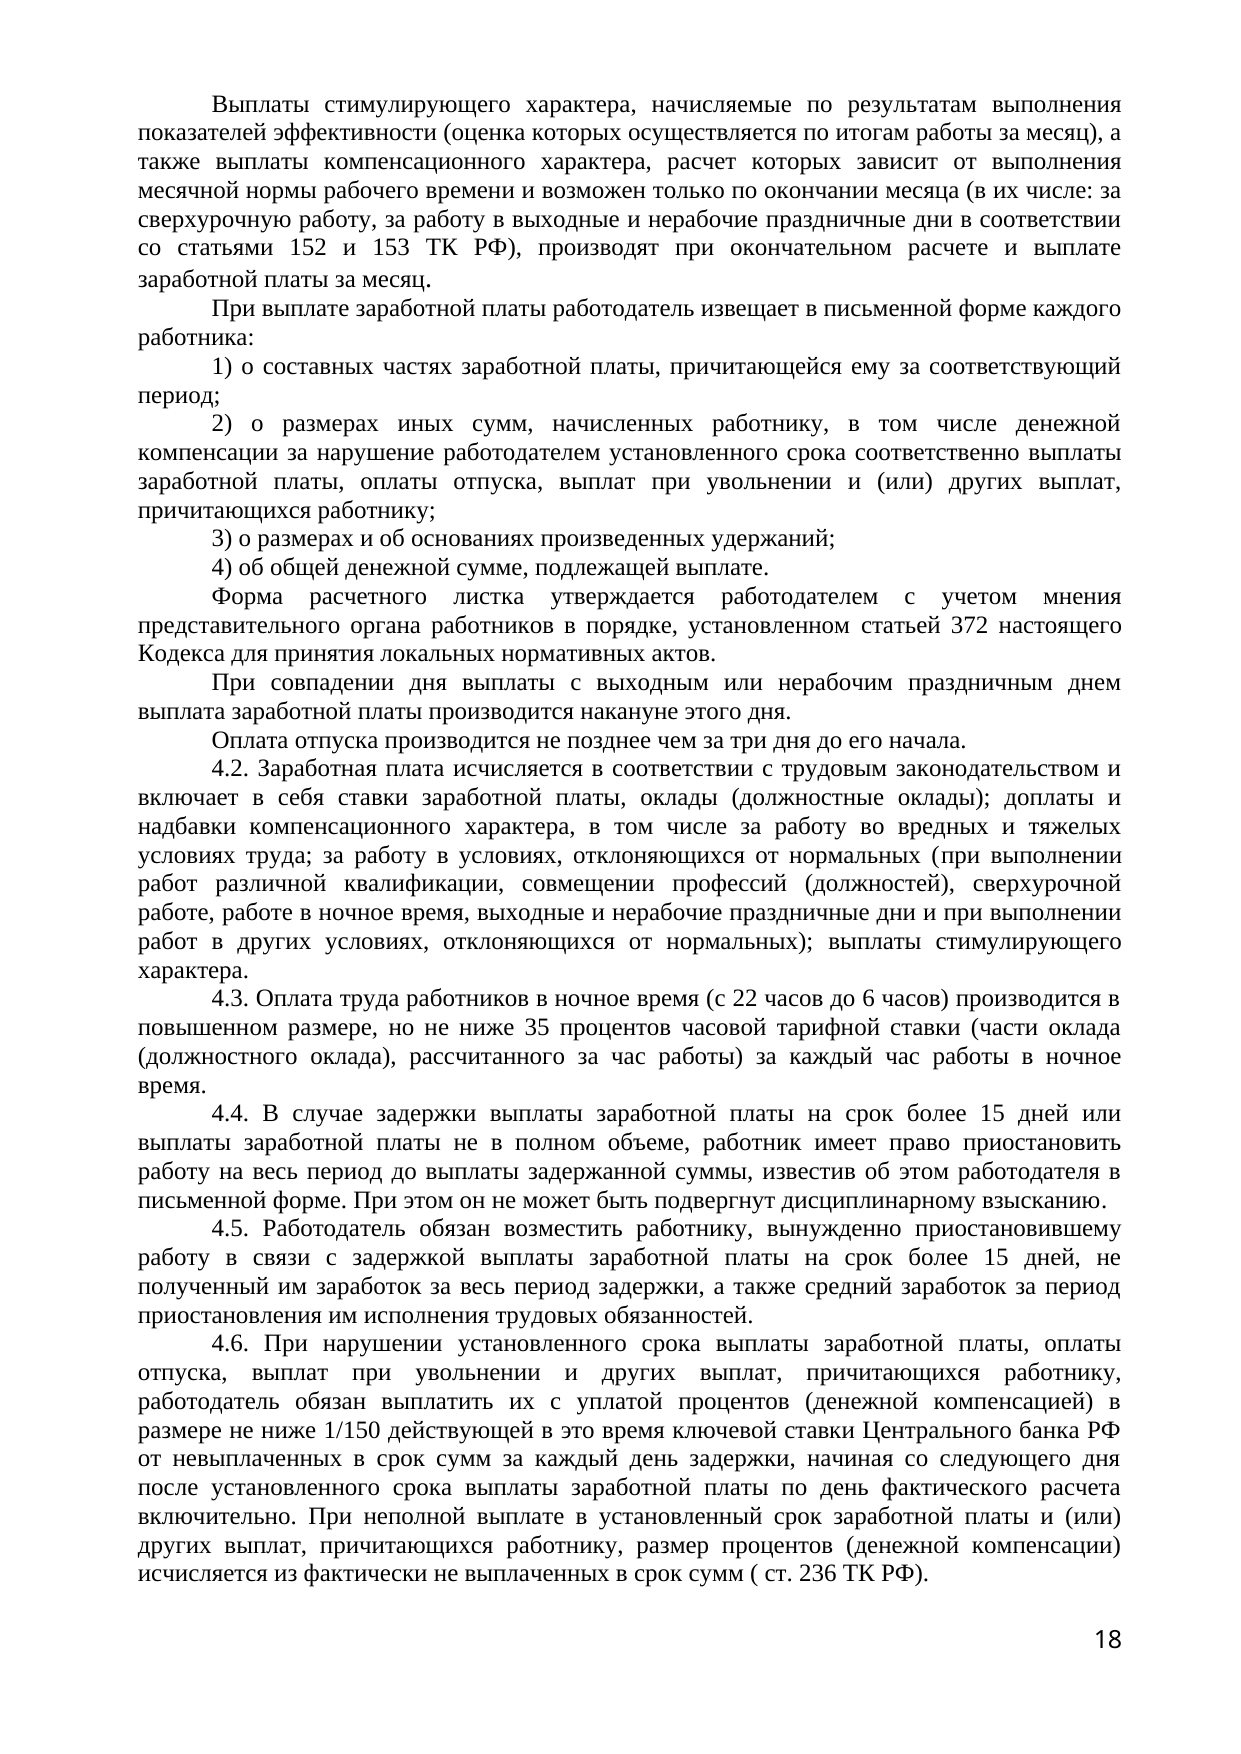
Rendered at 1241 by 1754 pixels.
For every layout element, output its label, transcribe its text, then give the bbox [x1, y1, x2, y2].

text 1) о составных частях заработной платы, причитающейся ему за соответствующий период; [138, 351, 1122, 408]
text 4) об общей денежной сумме, подлежащей выплате. [138, 552, 1122, 581]
text 2) о размерах иных сумм, начисленных работнику, в том числе денежной компенсации за нарушение работодателем установленного срока соответственно выплаты заработной платы, оплаты отпуска, выплат при увольнении и (или) других выплат, причитающихся работнику; [138, 408, 1122, 523]
text 3) о размерах и об основаниях произведенных удержаний; [138, 523, 1122, 552]
text 4.3. Оплата труда работников в ночное время (с 22 часов до 6 часов) производится в повышенном размере, но не ниже 35 процентов часовой тарифной ставки (части оклада (должностного оклада), рассчитанного за час работы) за каждый час работы в ночное время. [138, 983, 1122, 1098]
text При совпадении дня выплаты с выходным или нерабочим праздничным днем выплата заработной платы производится накануне этого дня. [138, 667, 1122, 725]
text Оплата отпуска производится не позднее чем за три дня до его начала. [138, 725, 1122, 753]
text Выплаты стимулирующего характера, начисляемые по результатам выполнения показателей эффективности (оценка которых осуществляется по итогам работы за месяц), а также выплаты компенсационного характера, расчет которых зависит от выполнения месячной нормы рабочего времени и возможен только по окончании месяца (в их числе: за сверхурочную работу, за работу в выходные и нерабочие праздничные дни в соответствии со статьями 152 и 153 ТК РФ), производят при окончательном расчете и выплате заработной платы за месяц. [138, 89, 1122, 293]
text При выплате заработной платы работодатель извещает в письменной форме каждого работника: [138, 293, 1122, 351]
text Форма расчетного листка утверждается работодателем с учетом мнения представительного органа работников в порядке, установленном статьей 372 настоящего Кодекса для принятия локальных нормативных актов. [138, 581, 1122, 667]
list 4.5. Работодатель обязан возместить работнику, вынужденно приостановившему работу в связи с задержкой выплаты заработной платы на срок более 15 дней, не полученный им заработок за весь период задержки, а также средний заработок за период приостановления им исполнения трудовых обязанностей. [138, 1213, 1122, 1328]
list 4.4. В случае задержки выплаты заработной платы на срок более 15 дней или выплаты заработной платы не в полном объеме, работник имеет право приостановить работу на весь период до выплаты задержанной суммы, известив об этом работодателя в письменной форме. При этом он не может быть подвергнут дисциплинарному взысканию. [138, 1098, 1122, 1213]
text 4.6. При нарушении установленного срока выплаты заработной платы, оплаты отпуска, выплат при увольнении и других выплат, причитающихся работнику, работодатель обязан выплатить их с уплатой процентов (денежной компенсацией) в размере не ниже 1/150 действующей в это время ключевой ставки Центрального банка РФ от невыплаченных в срок сумм за каждый день задержки, начиная со следующего дня после установленного срока выплаты заработной платы по день фактического расчета включительно. При неполной выплате в установленный срок заработной платы и (или) других выплат, причитающихся работнику, размер процентов (денежной компенсации) исчисляется из фактически не выплаченных в срок сумм ( ст. 236 ТК РФ). [138, 1328, 1122, 1587]
text 4.2. Заработная плата исчисляется в соответствии с трудовым законодательством и включает в себя ставки заработной платы, оклады (должностные оклады); доплаты и надбавки компенсационного характера, в том числе за работу во вредных и тяжелых условиях труда; за работу в условиях, отклоняющихся от нормальных (при выполнении работ различной квалификации, совмещении профессий (должностей), сверхурочной работе, работе в ночное время, выходные и нерабочие праздничные дни и при выполнении работ в других условиях, отклоняющихся от нормальных); выплаты стимулирующего характера. [138, 753, 1122, 983]
